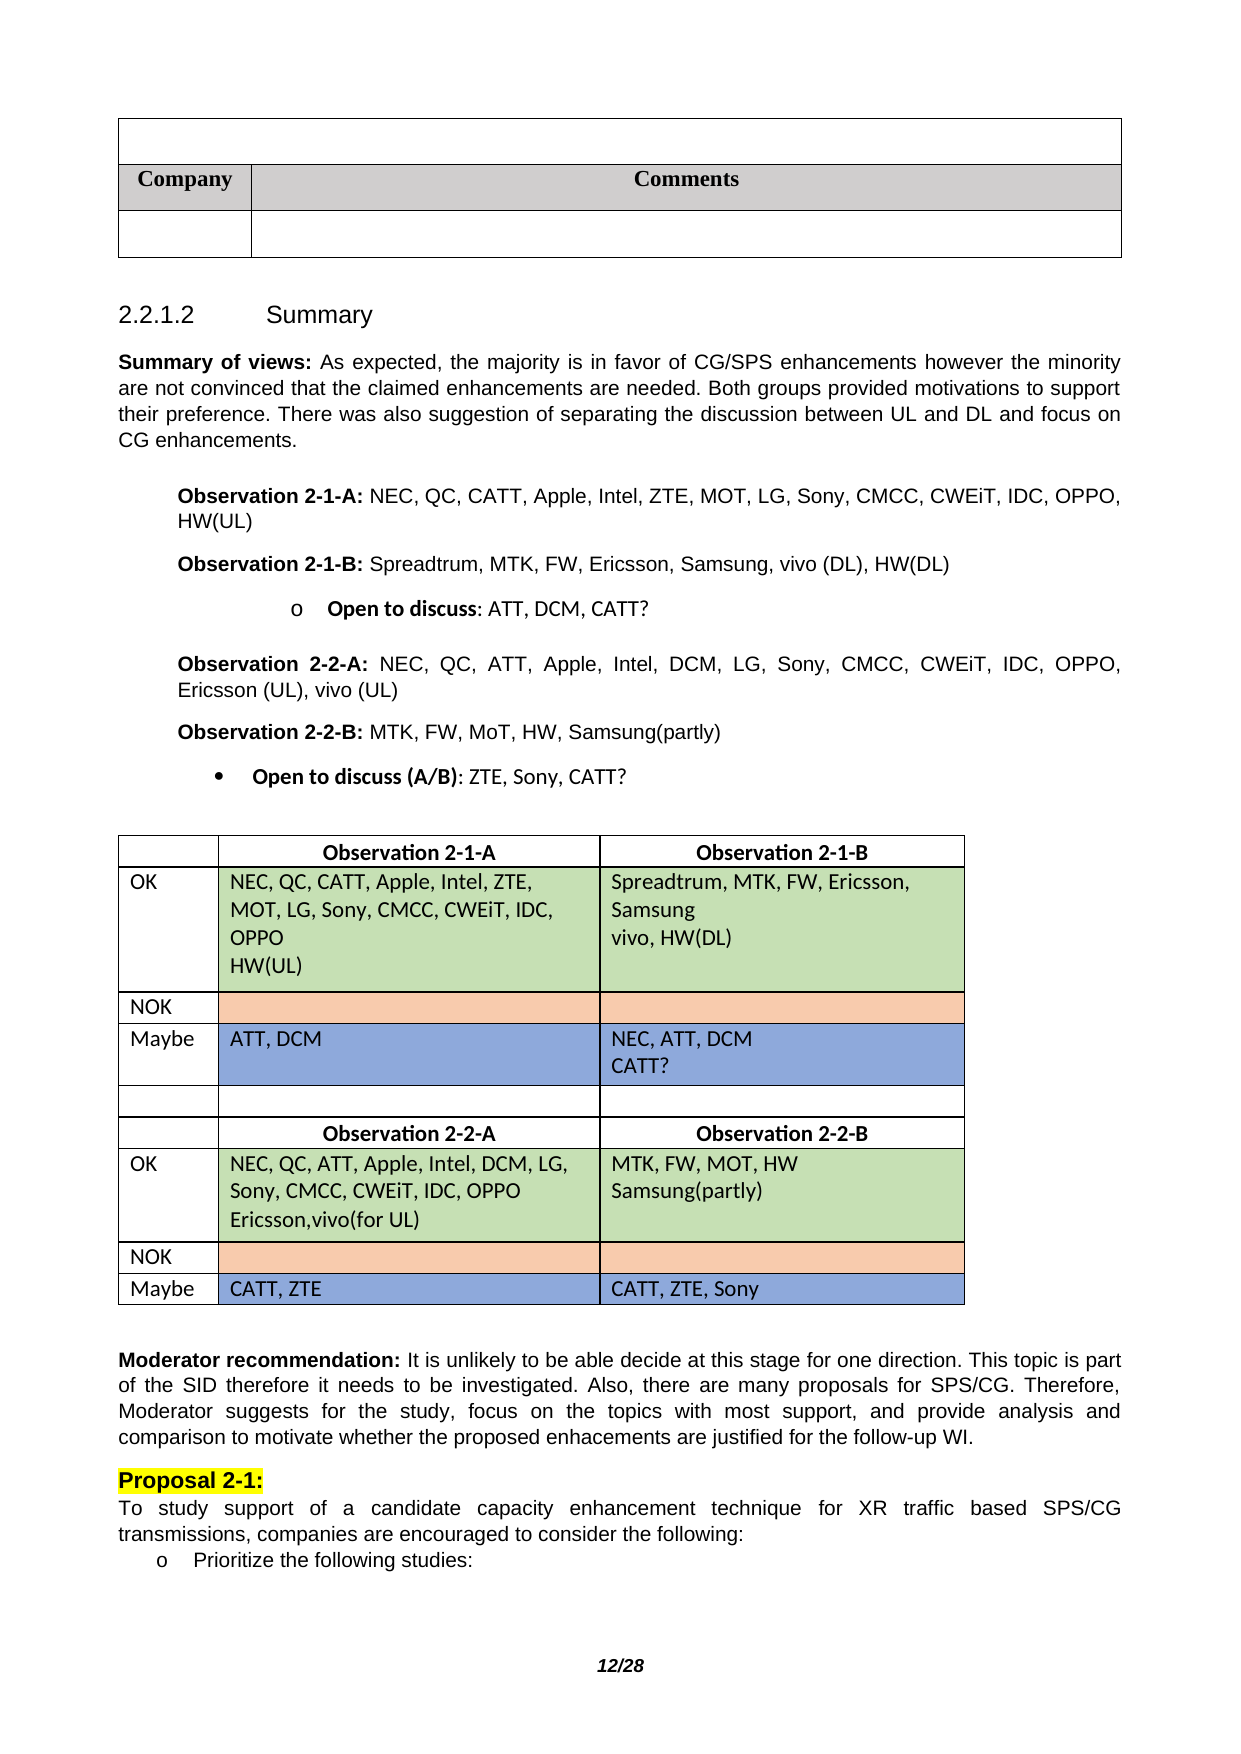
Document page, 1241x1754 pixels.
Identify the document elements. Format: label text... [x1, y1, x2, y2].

table_cell NOK [119, 993, 218, 1023]
table_cell CATT, ZTE, Sony [601, 1274, 964, 1304]
table_cell CATT, ZTE [219, 1274, 599, 1304]
subtitle 2.2.1.2 Summary [118, 300, 1122, 329]
table_cell [119, 1118, 218, 1148]
table_cell [119, 1086, 218, 1116]
table_cell [601, 993, 964, 1023]
table_cell Spreadtrum, MTK, FW, Ericsson, Samsung vivo, HW(DL) [601, 868, 964, 991]
text Observation 2-2-B: MTK, FW, MoT, HW, Samsung(partly) [177, 720, 1122, 744]
list Open to discuss: ATT, DCM, CATT? [290, 594, 1122, 623]
table_cell [219, 1086, 599, 1116]
table_cell [219, 993, 599, 1023]
table_cell [219, 1243, 599, 1273]
table_cell [601, 1086, 964, 1116]
table_cell Observation 2-2-A [219, 1118, 599, 1148]
table_cell NOK [119, 1243, 218, 1273]
table_cell [601, 1243, 964, 1273]
list Prioritize the following studies: [156, 1547, 1122, 1573]
table_header Observation 2-1-B [601, 836, 964, 866]
list To study support of a candidate capacity enhancement technique for XR traffic based SPS/CG transmissions, companies are encouraged to consider the following: [118, 1496, 1122, 1546]
list Open to discuss (A/B): ZTE, Sony, CATT? [215, 762, 1122, 790]
table_cell Maybe [119, 1274, 218, 1304]
list Summary of views: As expected, the majority is in favor of CG/SPS enhancements however the minority are not convinced that the claimed enhancements are needed. Both groups provided motivations to support their preference. There was also suggestion of separating the discussion between UL and DL and focus on CG enhancements. [118, 350, 1122, 451]
table_cell [119, 211, 251, 257]
table_cell OK [119, 1149, 218, 1241]
table_cell MTK, FW, MOT, HW Samsung(partly) [601, 1149, 964, 1241]
table_cell NEC, ATT, DCM CATT? [601, 1024, 964, 1085]
list Proposal 2-1: [118, 1467, 1122, 1494]
text Observation 2-2-A: NEC, QC, ATT, Apple, Intel, DCM, LG, Sony, CMCC, CWEiT, IDC, OPPO, Ericsson (UL), vivo (UL) [177, 652, 1122, 701]
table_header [119, 119, 1121, 164]
table_cell OK [119, 868, 218, 991]
table_cell NEC, QC, ATT, Apple, Intel, DCM, LG, Sony, CMCC, CWEiT, IDC, OPPO Ericsson,vivo(for UL) [219, 1149, 599, 1241]
text Observation 2-1-A: NEC, QC, CATT, Apple, Intel, ZTE, MOT, LG, Sony, CMCC, CWEiT, IDC, OPPO, HW(UL) [177, 483, 1122, 533]
table_cell Comments [252, 165, 1121, 210]
table_cell [252, 211, 1121, 257]
table_cell NEC, QC, CATT, Apple, Intel, ZTE, MOT, LG, Sony, CMCC, CWEiT, IDC, OPPO HW(UL) [219, 868, 599, 991]
table_cell Observation 2-2-B [601, 1118, 964, 1148]
table_header [119, 836, 218, 866]
text Moderator recommendation: It is unlikely to be able decide at this stage for one direction. This topic is part of the SID therefore it needs to be investigated. Also, there are many proposals for SPS/CG. Therefore, Moderator suggests for the study, focus on the topics with most support, and provide analysis and comparison to motivate whether the proposed enhacements are justified for the follow-up WI. [118, 1347, 1122, 1449]
text Observation 2-1-B: Spreadtrum, MTK, FW, Ericsson, Samsung, vivo (DL), HW(DL) [177, 552, 1122, 576]
table_cell ATT, DCM [219, 1024, 599, 1085]
table_cell Company [119, 165, 251, 210]
table_header Observation 2-1-A [219, 836, 599, 866]
table_cell Maybe [119, 1024, 218, 1085]
